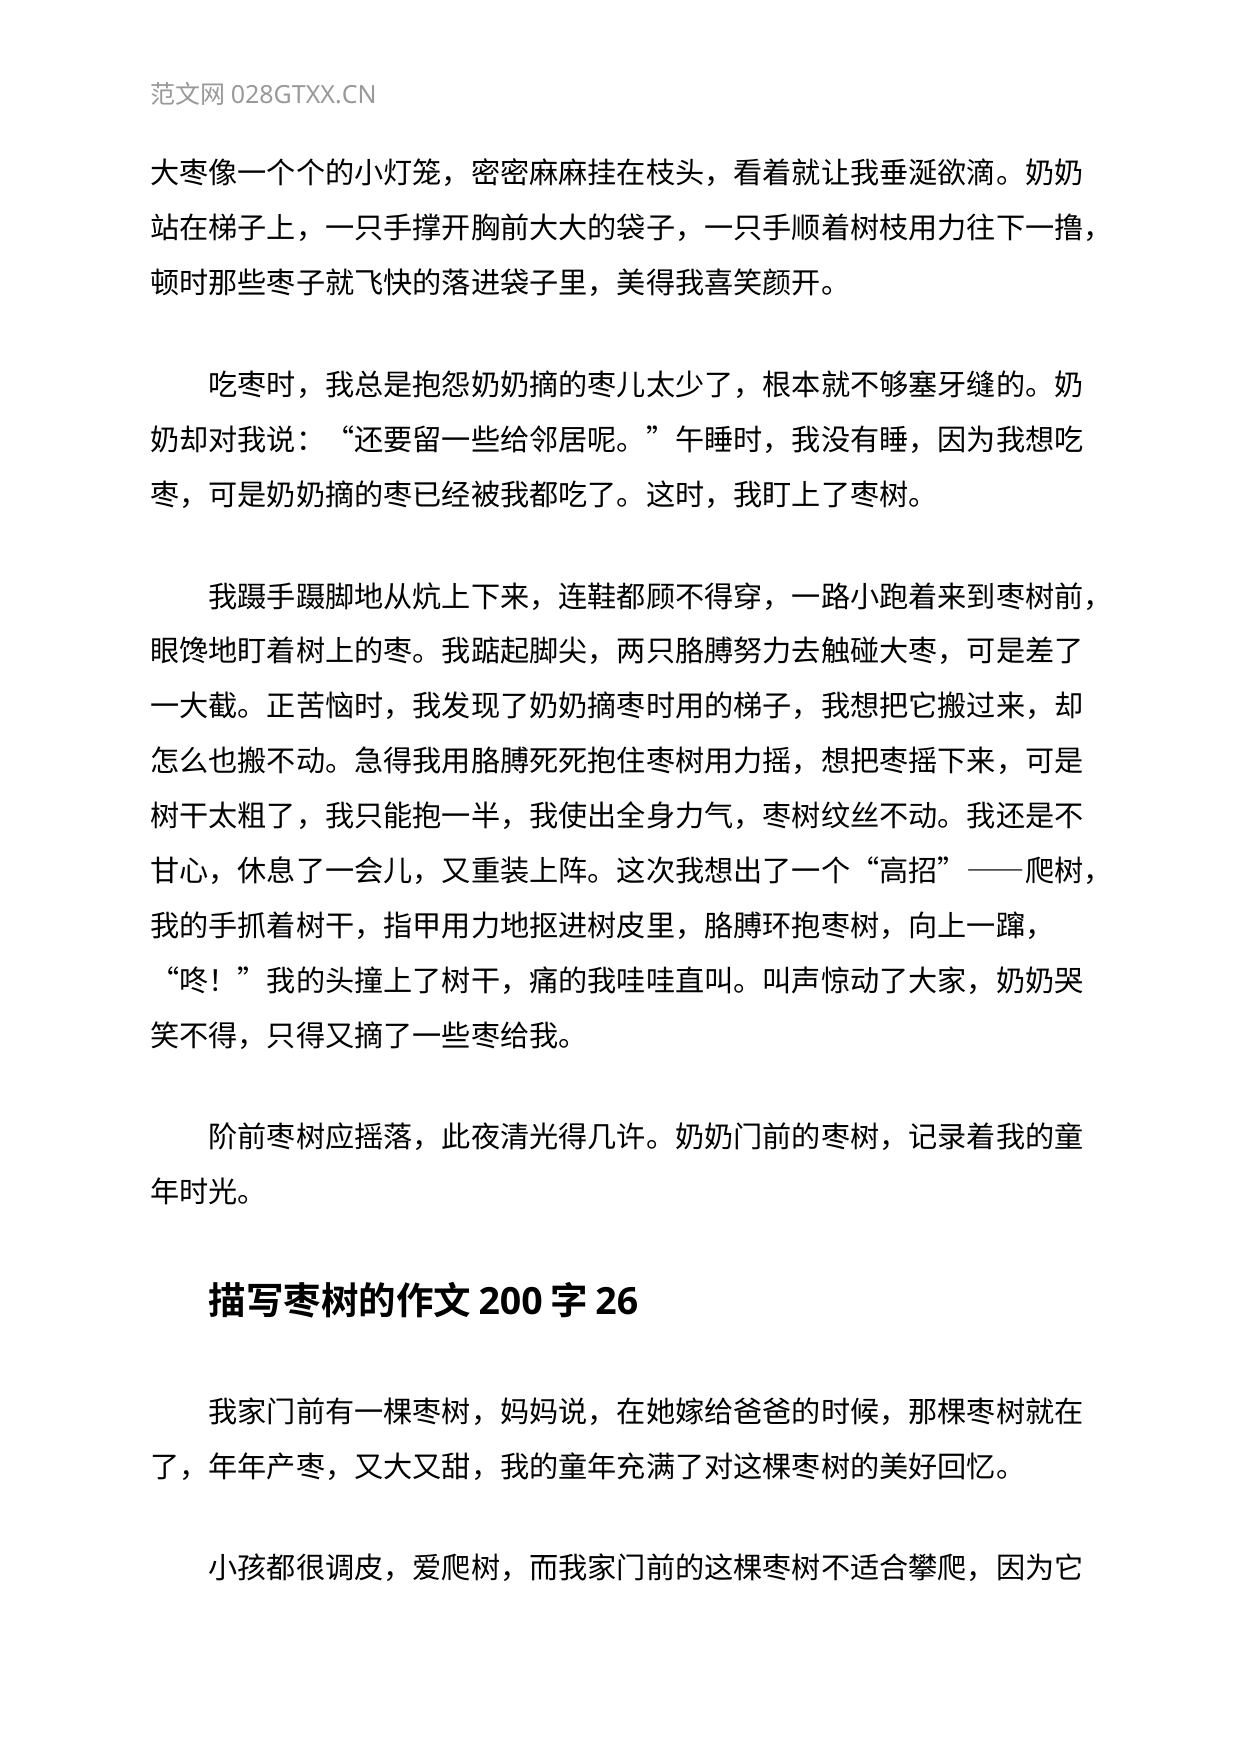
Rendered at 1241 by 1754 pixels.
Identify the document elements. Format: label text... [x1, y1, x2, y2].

text 阶前枣树应摇落，此夜清光得几许。奶奶门前的枣树，记录着我的童年时光。 [150, 1114, 1090, 1211]
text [150, 1545, 1090, 1587]
text 描写枣树的作文200字26 [150, 1271, 1090, 1325]
text 我家门前有一棵枣树，妈妈说，在她嫁给爸爸的时候，那棵枣树就在了，年年产枣，又大又甜，我的童年充满了对这棵枣树的美好回忆。 [150, 1388, 1090, 1486]
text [150, 150, 1090, 302]
text 我蹑手蹑脚地从炕上下来，连鞋都顾不得穿，一路小跑着来到枣树前，眼馋地盯着树上的枣。我踮起脚尖，两只胳膊努力去触碰大枣，可是差了一大截。正苦恼时，我发现了奶奶摘枣时用的梯子，我想把它搬过来，却怎么也搬不动。急得我用胳膊死死抱住枣树用力摇，想把枣摇下来，可是树干太粗了，我只能抱一半，我使出全身力气，枣树纹丝不动。我还是不甘心，休息了一会儿，又重装上阵。这次我想出了一个“高招”——爬树，我的手抓着树干，指甲用力地抠进树皮里，胳膊环抱枣树，向上一蹿，“咚！”我的头撞上了树干，痛的我哇哇直叫。叫声惊动了大家，奶奶哭笑不得，只得又摘了一些枣给我。 [150, 573, 1090, 1054]
text 吃枣时，我总是抱怨奶奶摘的枣儿太少了，根本就不够塞牙缝的。奶奶却对我说：“还要留一些给邻居呢。”午睡时，我没有睡，因为我想吃枣，可是奶奶摘的枣已经被我都吃了。这时，我盯上了枣树。 [150, 362, 1090, 514]
